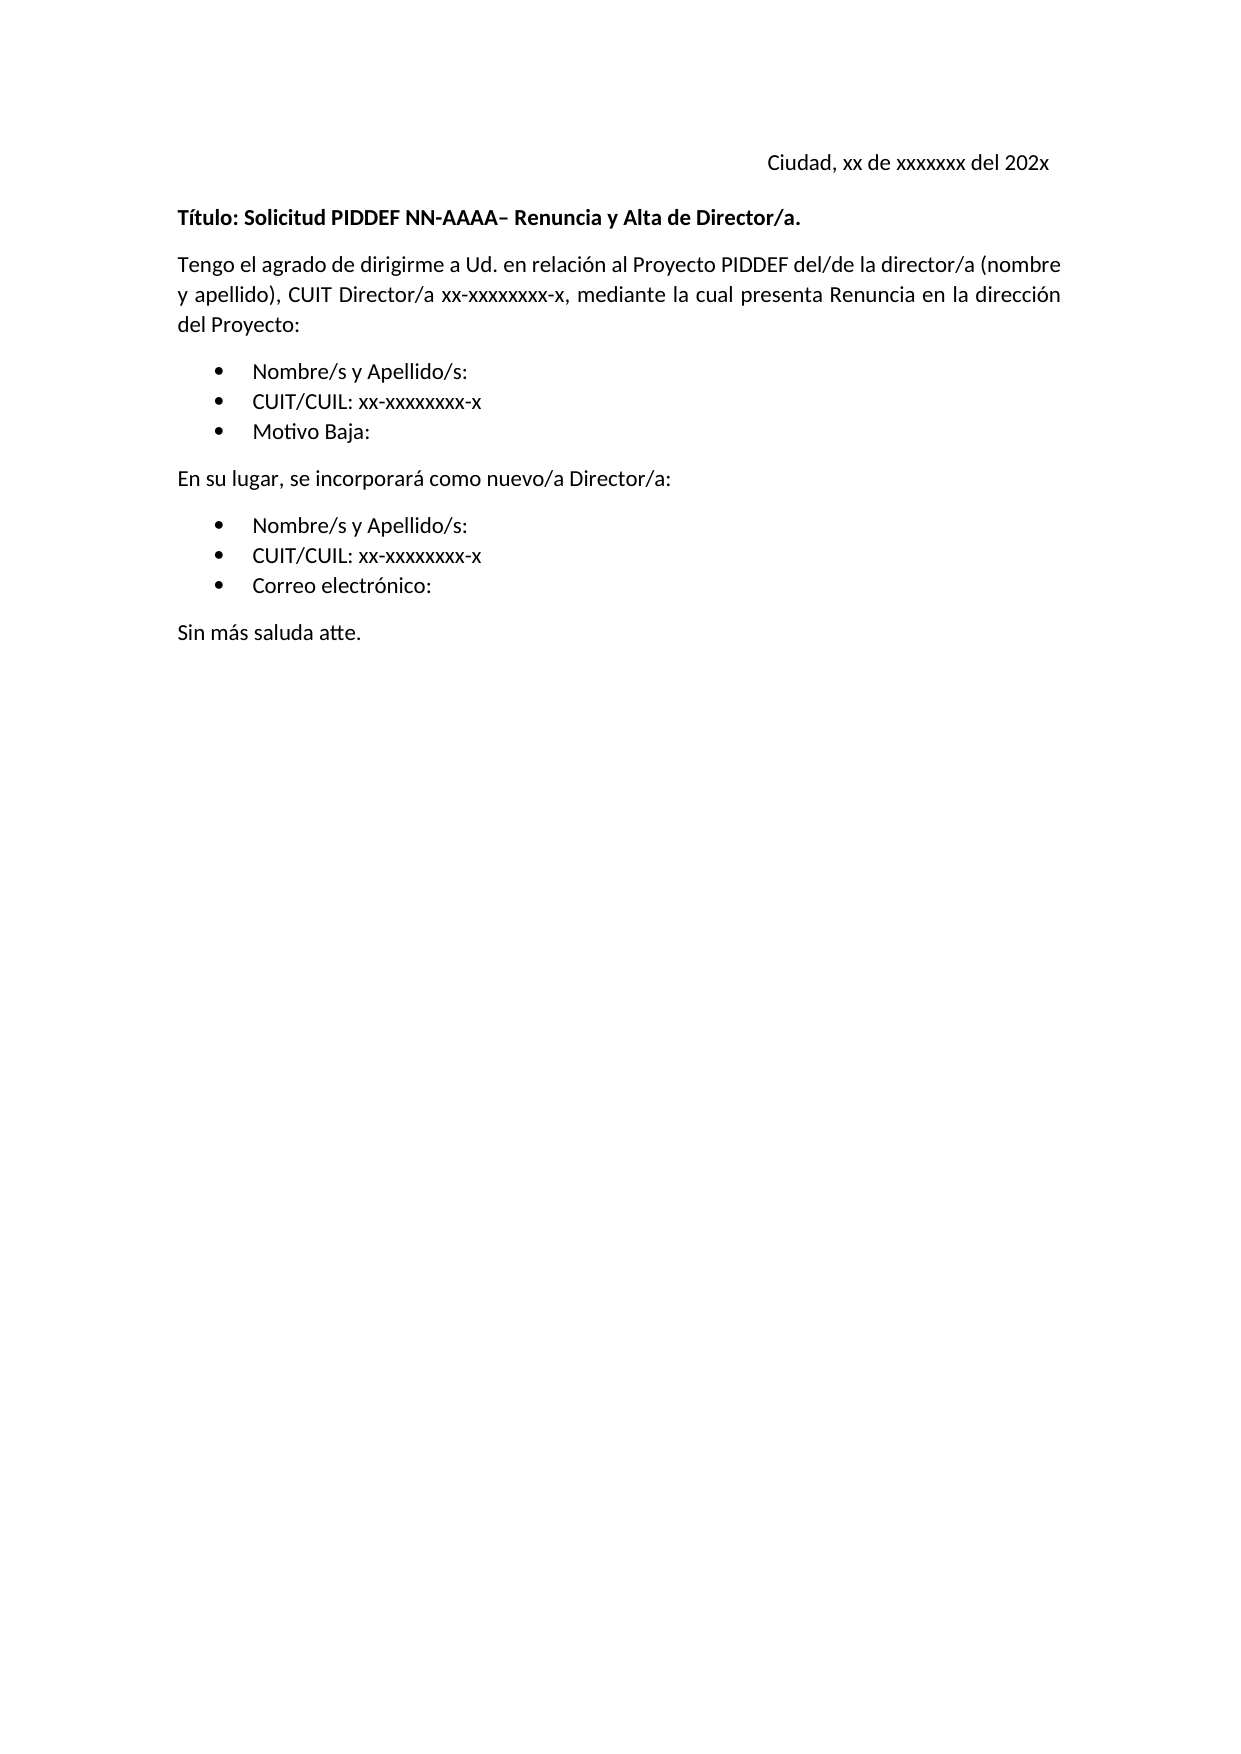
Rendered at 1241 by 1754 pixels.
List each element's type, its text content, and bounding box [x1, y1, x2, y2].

list Nombre/s y Apellido/s: [215, 357, 1063, 385]
list Motivo Baja: [215, 417, 1063, 445]
list Nombre/s y Apellido/s: [215, 511, 1063, 539]
list CUIT/CUIL: xx-xxxxxxxx-x [215, 387, 1063, 415]
text Sin más saluda atte. [177, 618, 1063, 646]
text En su lugar, se incorporará como nuevo/a Director/a: [177, 464, 1063, 492]
list CUIT/CUIL: xx-xxxxxxxx-x [215, 541, 1063, 569]
list Correo electrónico: [215, 572, 1063, 599]
text Ciudad, xx de xxxxxxx del 202x [177, 148, 1063, 176]
text Tengo el agrado de dirigirme a Ud. en relación al Proyecto PIDDEF del/de la director/a (nombre y apellido), CUIT Director/a xx-xxxxxxxx-x, mediante la cual presenta Renuncia en la dirección del Proyecto: [177, 250, 1063, 338]
text Título: Solicitud PIDDEF NN-AAAA– Renuncia y Alta de Director/a. [177, 203, 1063, 231]
